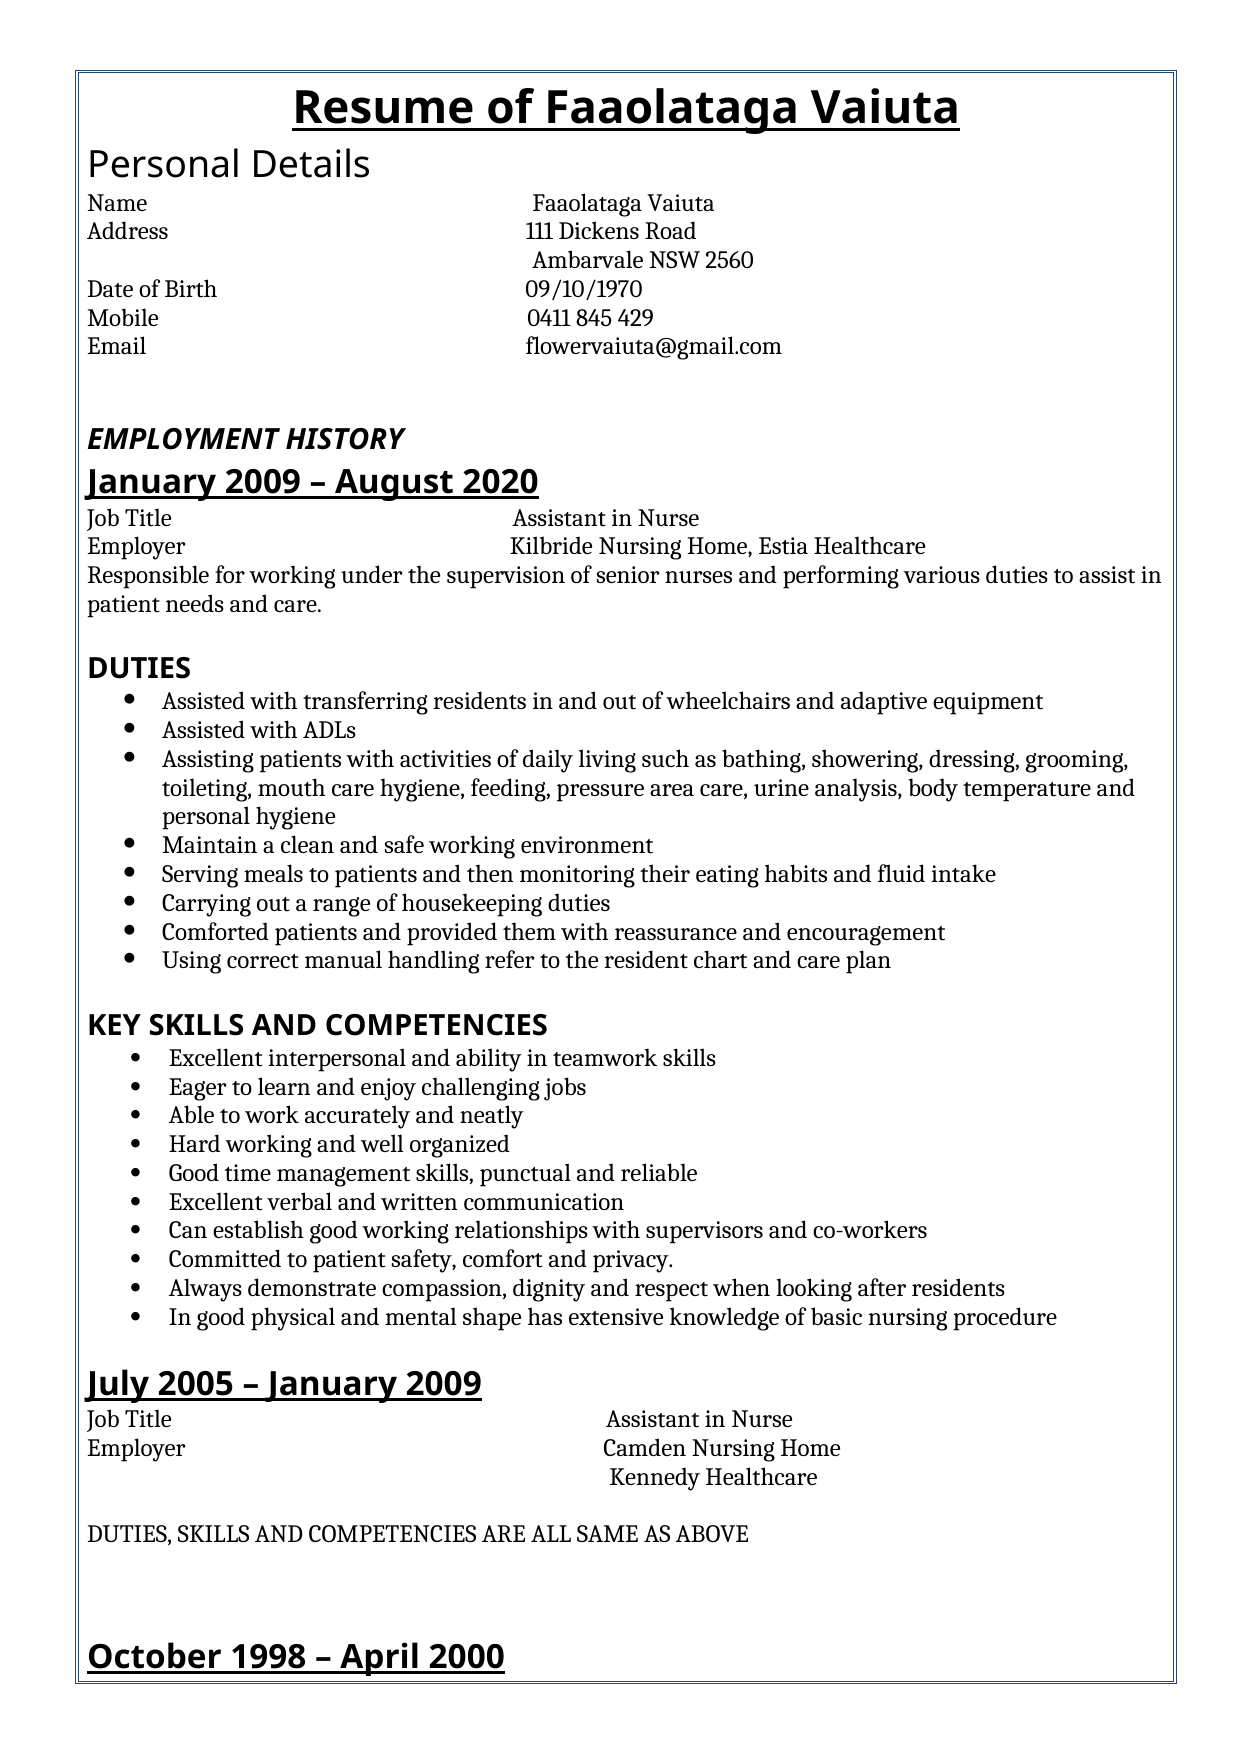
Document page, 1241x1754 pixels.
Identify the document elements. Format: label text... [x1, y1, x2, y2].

text Responsible for working under the supervision of senior nurses and performing various duties to assist in patient needs and care. [87, 561, 1165, 618]
text Mobile 0411 845 429 [87, 303, 1165, 332]
text July 2005 – January 2009 [87, 1360, 1165, 1405]
text Address 111 Dickens Road [87, 217, 1165, 246]
text EMPLOYMENT HISTORY [87, 418, 1165, 458]
list Always demonstrate compassion, dignity and respect when looking after residents [131, 1274, 1165, 1302]
list Good time management skills, punctual and reliable [131, 1159, 1165, 1187]
text Employer Kilbride Nursing Home, Estia Healthcare [87, 532, 1165, 561]
list Can establish good working relationships with supervisors and co-workers [131, 1216, 1165, 1245]
list In good physical and mental shape has extensive knowledge of basic nursing procedure [131, 1302, 1165, 1331]
text DUTIES, SKILLS AND COMPETENCIES ARE ALL SAME AS ABOVE [87, 1520, 1165, 1549]
list Able to work accurately and neatly [131, 1101, 1165, 1130]
list Excellent interpersonal and ability in teamwork skills [131, 1044, 1165, 1072]
text Kennedy Healthcare [87, 1463, 1165, 1492]
list Assisted with ADLs [124, 716, 1165, 745]
text Job Title Assistant in Nurse [87, 503, 1165, 532]
text Employer Camden Nursing Home [87, 1434, 1165, 1463]
list Eager to learn and enjoy challenging jobs [131, 1072, 1165, 1101]
list Carrying out a range of housekeeping duties [124, 889, 1165, 918]
list Hard working and well organized [131, 1130, 1165, 1159]
list Committed to patient safety, comfort and privacy. [131, 1245, 1165, 1274]
text Email flowervaiuta@gmail.com [87, 332, 1165, 361]
list Excellent verbal and written communication [131, 1187, 1165, 1216]
list Using correct manual handling refer to the resident chart and care plan [124, 946, 1165, 975]
list Maintain a clean and safe working environment [124, 831, 1165, 860]
text October 1998 – April 2000 [87, 1633, 1165, 1678]
list Comforted patients and provided them with reassurance and encouragement [124, 918, 1165, 946]
text Job Title Assistant in Nurse [87, 1405, 1165, 1434]
text Ambarvale NSW 2560 [87, 246, 1165, 275]
list Assisted with transferring residents in and out of wheelchairs and adaptive equipment [124, 687, 1165, 716]
list Serving meals to patients and then monitoring their eating habits and fluid intake [124, 860, 1165, 889]
text KEY SKILLS AND COMPETENCIES [87, 1004, 1165, 1044]
text Name Faaolataga Vaiuta [87, 188, 1165, 217]
text Resume of Faaolataga Vaiuta [87, 75, 1165, 137]
text DUTIES [87, 647, 1165, 687]
text Personal Details [87, 137, 1165, 188]
list Assisting patients with activities of daily living such as bathing, showering, dressing, grooming, toileting, mouth care hygiene, feeding, pressure area care, urine analysis, body temperature and personal hygiene [124, 745, 1165, 831]
text Date of Birth 09/10/1970 [87, 275, 1165, 303]
text January 2009 – August 2020 [87, 458, 1165, 503]
